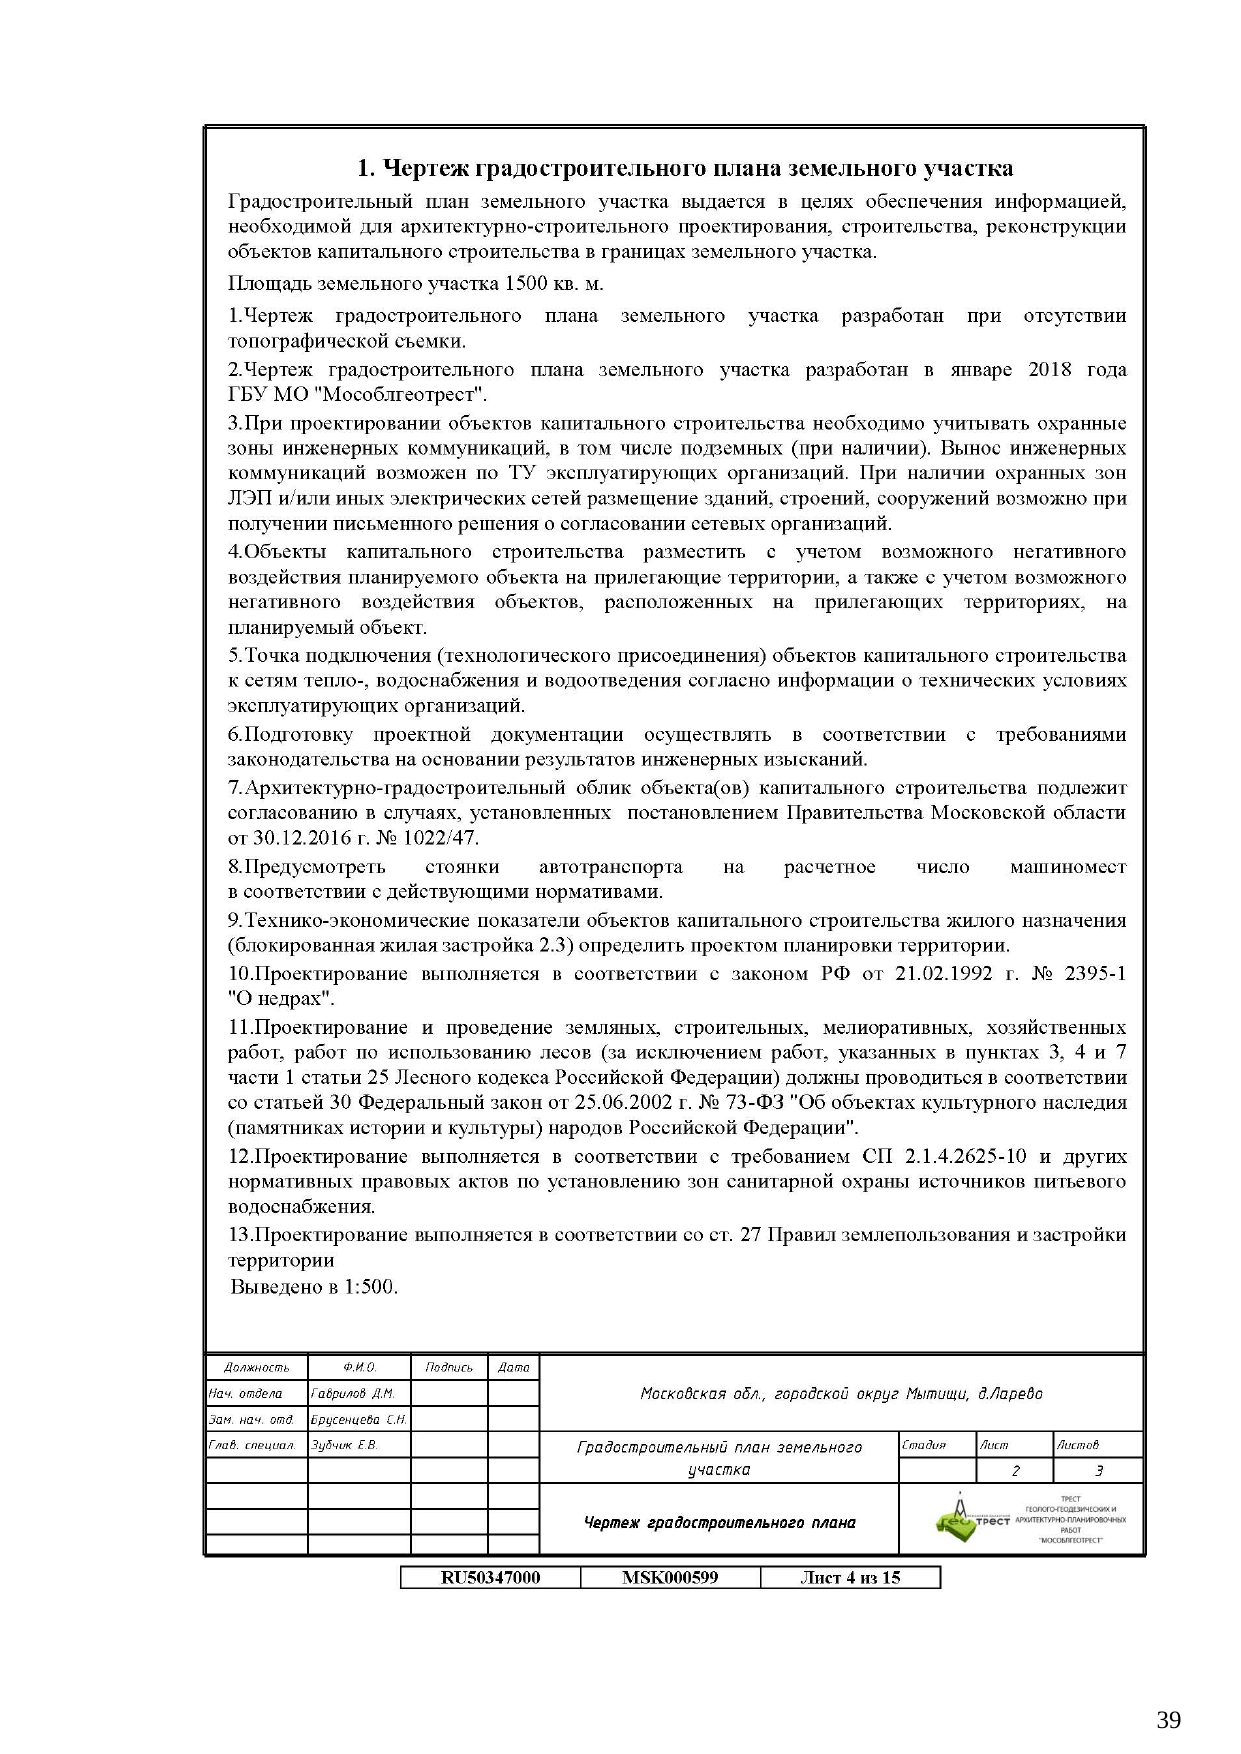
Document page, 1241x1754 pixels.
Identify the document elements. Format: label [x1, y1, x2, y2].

picture [103, 88, 1182, 1614]
